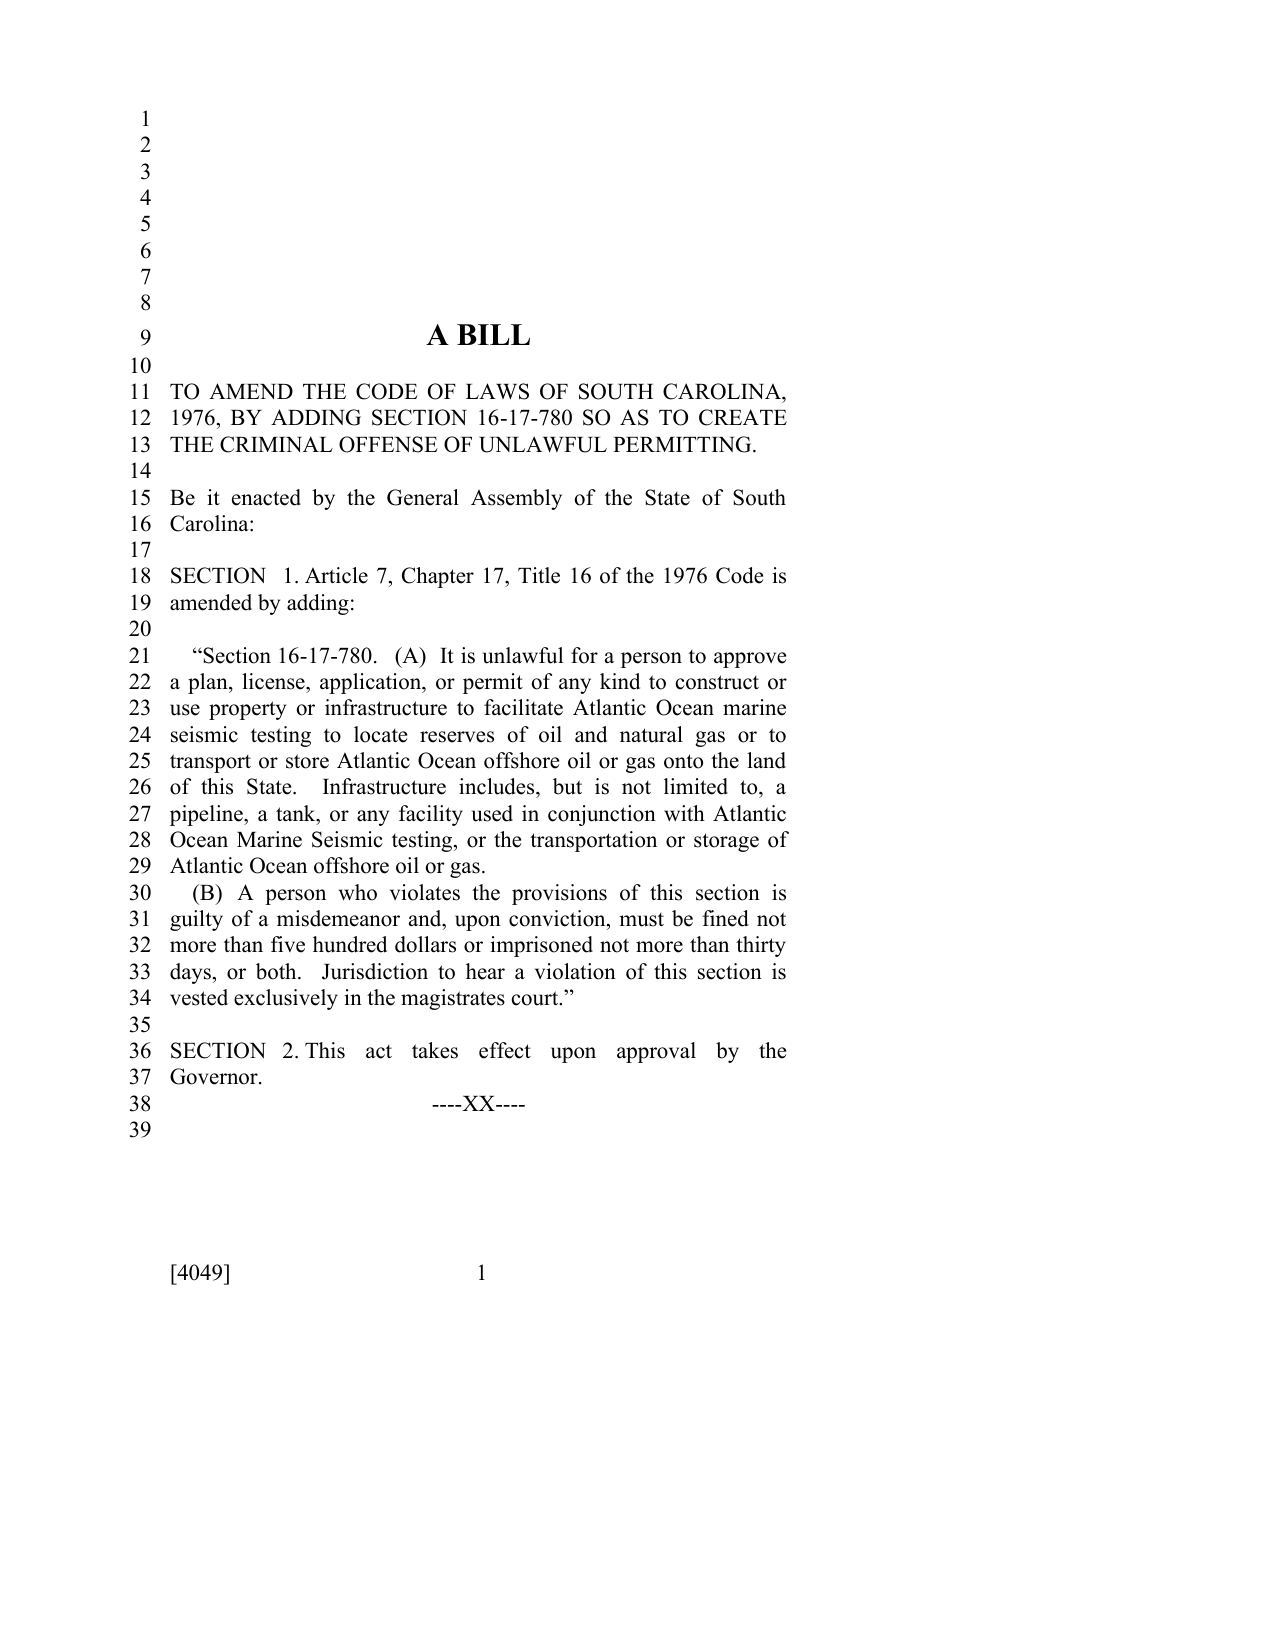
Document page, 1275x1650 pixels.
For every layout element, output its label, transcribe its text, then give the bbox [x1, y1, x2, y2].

text SECTION 1. Article 7, Chapter 17, Title 16 of the 1976 Code is amended by adding: [169, 563, 787, 615]
text TO AMEND THE CODE OF LAWS OF SOUTH CAROLINA, 1976, BY ADDING SECTION 16-17-780 SO AS TO CREATE THE CRIMINAL OFFENSE OF UNLAWFUL PERMITTING. [169, 378, 787, 457]
text (B) A person who violates the provisions of this section is guilty of a misdemeanor and, upon conviction, must be fined not more than five hundred dollars or imprisoned not more than thirty days, or both. Jurisdiction to hear a violation of this section is vested exclusively in the magistrates court.” [169, 879, 787, 1011]
text A BILL [169, 316, 787, 352]
text SECTION 2. This act takes effect upon approval by the Governor. [169, 1037, 787, 1090]
text ----XX---- [169, 1090, 787, 1116]
text Be it enacted by the General Assembly of the State of South Carolina: [169, 483, 787, 536]
text “Section 16-17-780. (A) It is unlawful for a person to approve a plan, license, application, or permit of any kind to construct or use property or infrastructure to facilitate Atlantic Ocean marine seismic testing to locate reserves of oil and natural gas or to transport or store Atlantic Ocean offshore oil or gas onto the land of this State. Infrastructure includes, but is not limited to, a pipeline, a tank, or any facility used in conjunction with Atlantic Ocean Marine Seismic testing, or the transportation or storage of Atlantic Ocean offshore oil or gas. [169, 642, 787, 879]
